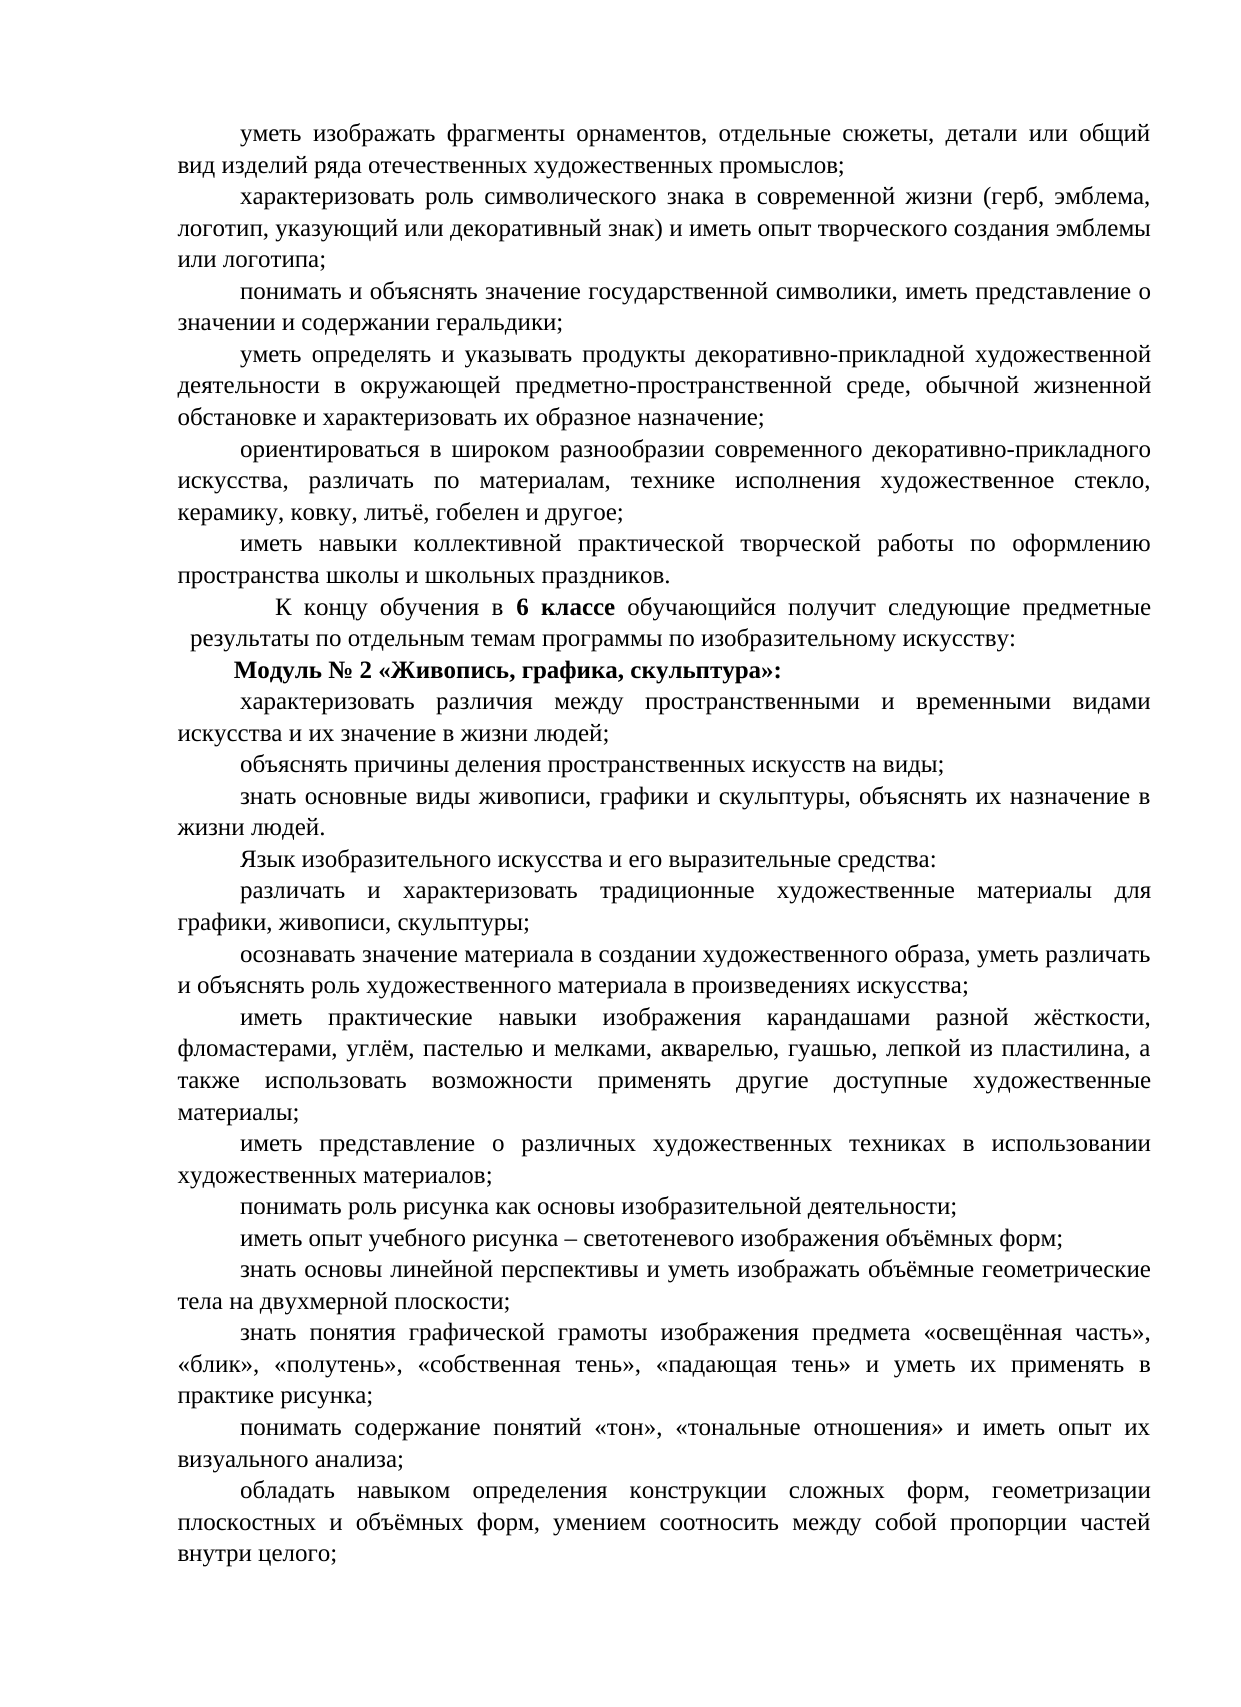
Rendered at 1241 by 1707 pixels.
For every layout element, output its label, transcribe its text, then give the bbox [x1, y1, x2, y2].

text знать основы линейной перспективы и уметь изображать объёмные геометрические тела на двухмерной плоскости; [177, 1254, 1152, 1315]
text уметь изображать фрагменты орнаментов, отдельные сюжеты, детали или общий вид изделий ряда отечественных художественных промыслов; [177, 118, 1152, 178]
text иметь опыт учебного рисунка – светотеневого изображения объёмных форм; [177, 1223, 1152, 1252]
text характеризовать роль символического знака в современной жизни (герб, эмблема, логотип, указующий или декоративный знак) и иметь опыт творческого создания эмблемы или логотипа; [177, 181, 1152, 273]
text понимать содержание понятий «тон», «тональные отношения» и иметь опыт их визуального анализа; [177, 1412, 1152, 1472]
text иметь практические навыки изображения карандашами разной жёсткости, фломастерами, углём, пастелью и мелками, акварелью, гуашью, лепкой из пластилина, а также использовать возможности применять другие доступные художественные материалы; [177, 1002, 1152, 1125]
text понимать и объяснять значение государственной символики, иметь представление о значении и содержании геральдики; [177, 276, 1152, 336]
text понимать роль рисунка как основы изобразительной деятельности; [177, 1191, 1152, 1220]
text К концу обучения в 6 классе обучающийся получит следующие предметные результаты по отдельным темам программы по изобразительному искусству: [190, 592, 1152, 652]
text уметь определять и указывать продукты декоративно-прикладной художественной деятельности в окружающей предметно-пространственной среде, обычной жизненной обстановке и характеризовать их образное назначение; [177, 339, 1152, 431]
text характеризовать различия между пространственными и временными видами искусства и их значение в жизни людей; [177, 686, 1152, 747]
text Язык изобразительного искусства и его выразительные средства: [177, 844, 1152, 873]
text иметь представление о различных художественных техниках в использовании художественных материалов; [177, 1128, 1152, 1188]
text обладать навыком определения конструкции сложных форм, геометризации плоскостных и объёмных форм, умением соотносить между собой пропорции частей внутри целого; [177, 1475, 1152, 1567]
text различать и характеризовать традиционные художественные материалы для графики, живописи, скульптуры; [177, 876, 1152, 936]
text иметь навыки коллективной практической творческой работы по оформлению пространства школы и школьных праздников. [177, 528, 1152, 589]
text объяснять причины деления пространственных искусств на виды; [177, 749, 1152, 778]
text ориентироваться в широком разнообразии современного декоративно-прикладного искусства, различать по материалам, технике исполнения художественное стекло, керамику, ковку, литьё, гобелен и другое; [177, 434, 1152, 526]
text осознавать значение материала в создании художественного образа, уметь различать и объяснять роль художественного материала в произведениях искусства; [177, 939, 1152, 999]
text знать основные виды живописи, графики и скульптуры, объяснять их назначение в жизни людей. [177, 781, 1152, 841]
text Модуль № 2 «Живопись, графика, скульптура»: [190, 655, 1152, 683]
text знать понятия графической грамоты изображения предмета «освещённая часть», «блик», «полутень», «собственная тень», «падающая тень» и уметь их применять в практике рисунка; [177, 1317, 1152, 1409]
